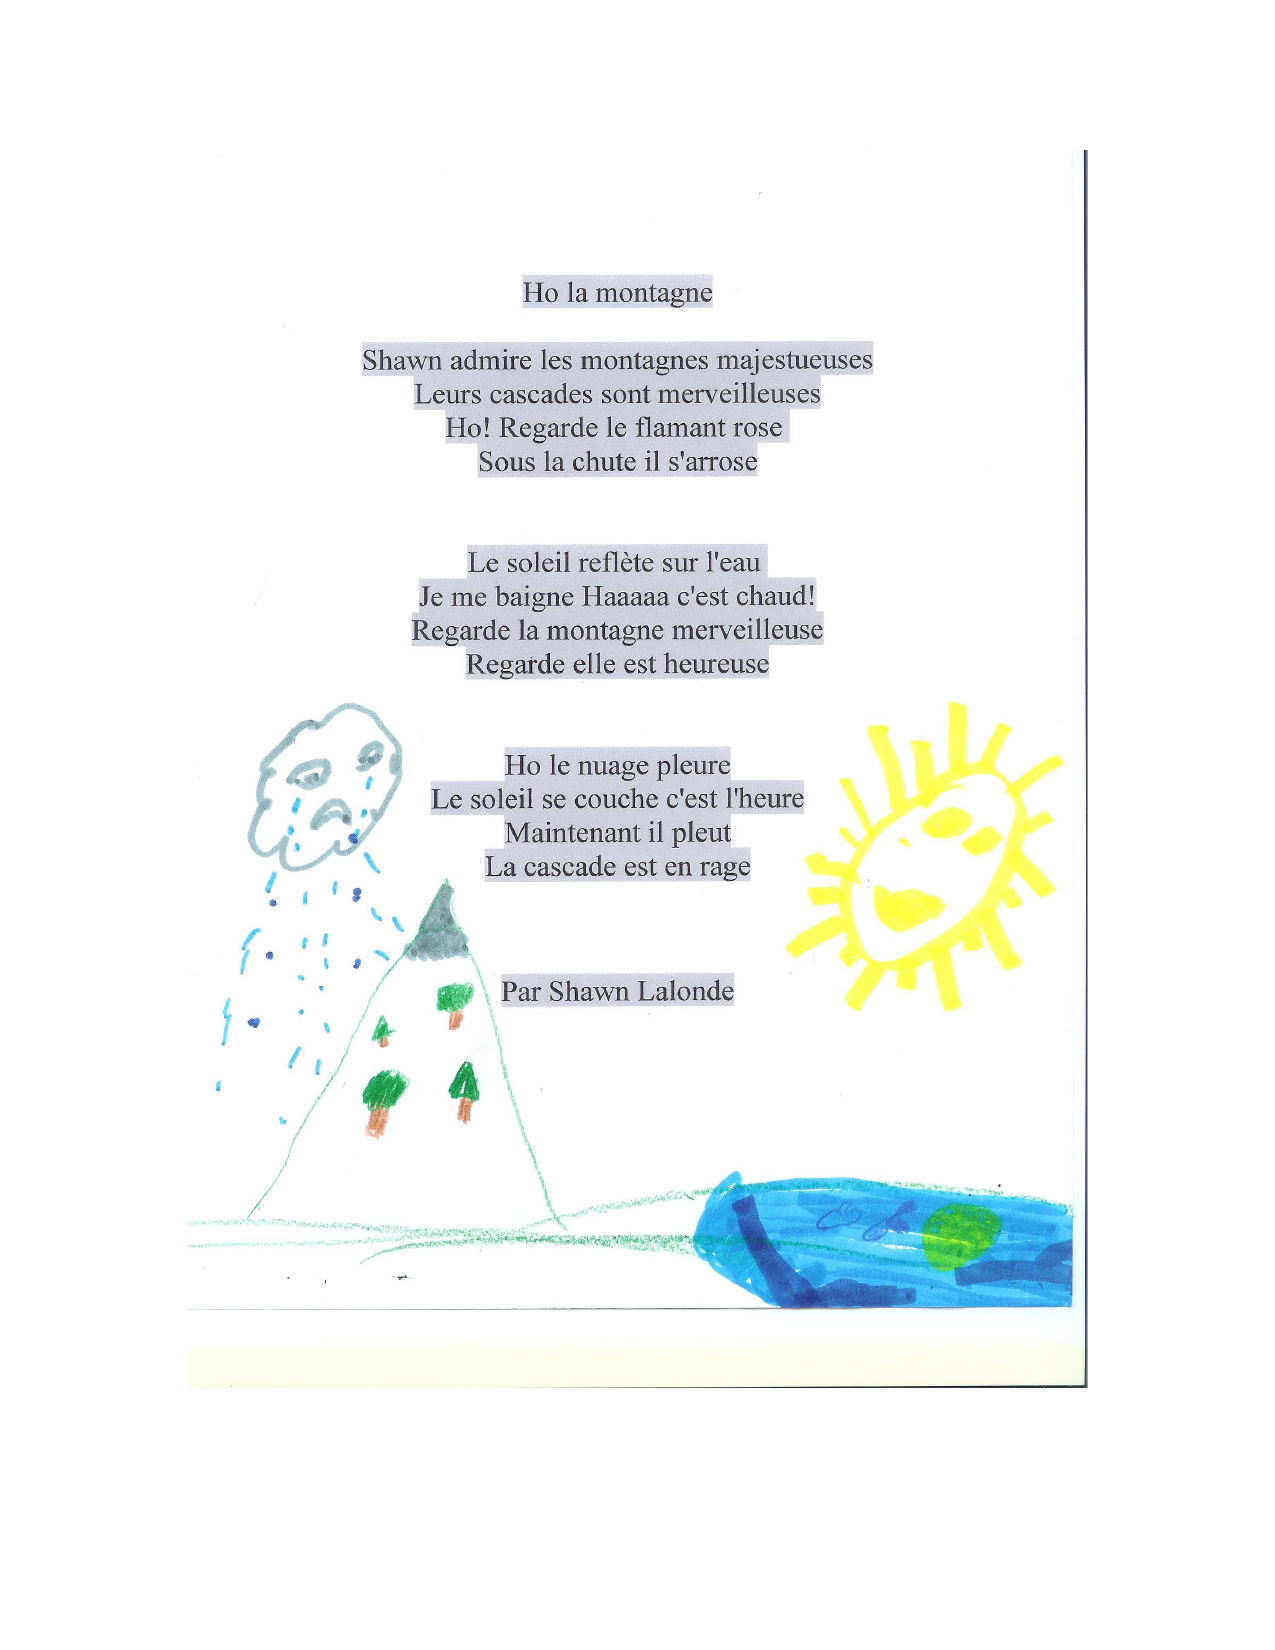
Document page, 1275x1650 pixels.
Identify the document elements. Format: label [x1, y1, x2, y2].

picture [187, 150, 1088, 1388]
